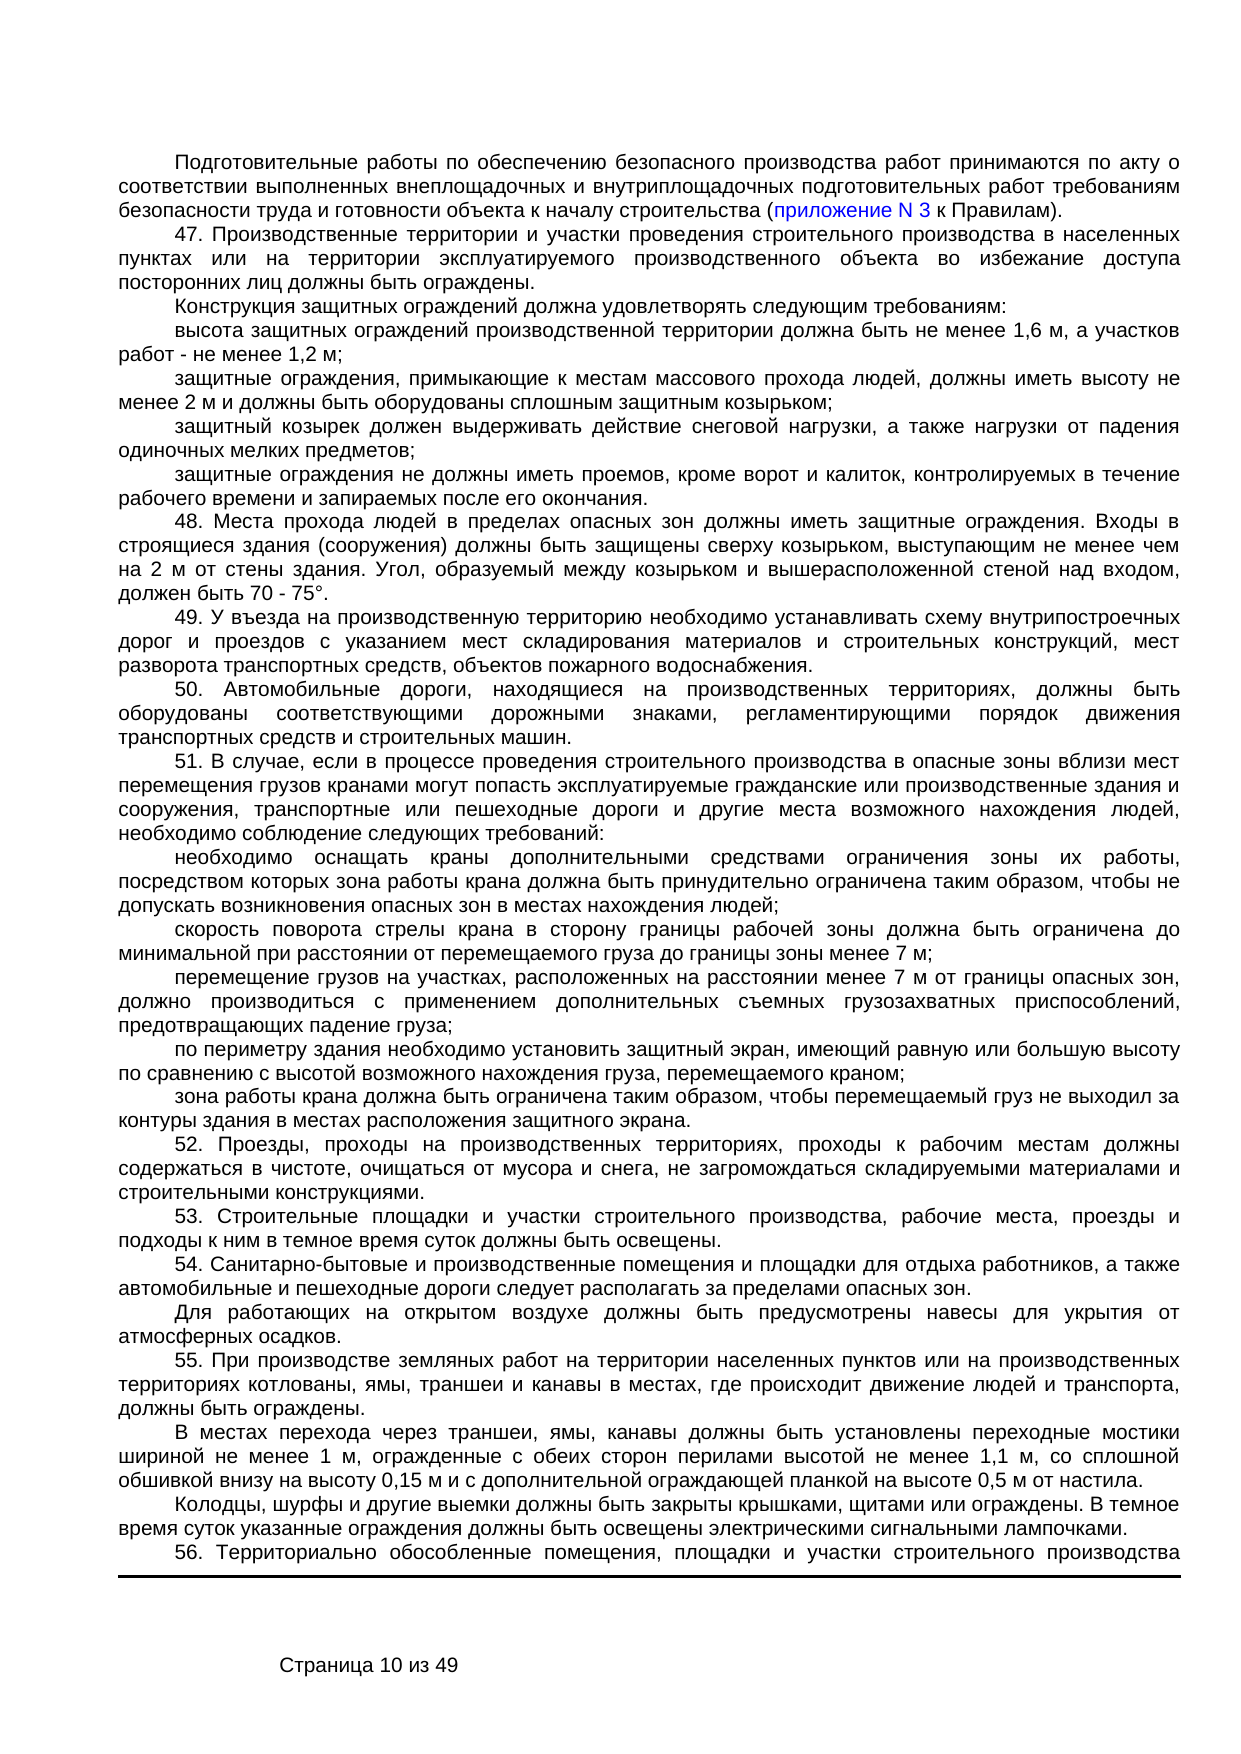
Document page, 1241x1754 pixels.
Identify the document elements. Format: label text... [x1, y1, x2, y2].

text Конструкция защитных ограждений должна удовлетворять следующим требованиям: [118, 294, 1181, 318]
text перемещение грузов на участках, расположенных на расстоянии менее 7 м от границы опасных зон, должно производиться с применением дополнительных съемных грузозахватных приспособлений, предотвращающих падение груза; [118, 964, 1181, 1036]
text защитные ограждения не должны иметь проемов, кроме ворот и калиток, контролируемых в течение рабочего времени и запираемых после его окончания. [118, 461, 1181, 509]
text необходимо оснащать краны дополнительными средствами ограничения зоны их работы, посредством которых зона работы крана должна быть принудительно ограничена таким образом, чтобы не допускать возникновения опасных зон в местах нахождения людей; [118, 845, 1181, 917]
text 50. Автомобильные дороги, находящиеся на производственных территориях, должны быть оборудованы соответствующими дорожными знаками, регламентирующими порядок движения транспортных средств и строительных машин. [118, 677, 1181, 749]
text 52. Проезды, проходы на производственных территориях, проходы к рабочим местам должны содержаться в чистоте, очищаться от мусора и снега, не загромождаться складируемыми материалами и строительными конструкциями. [118, 1132, 1181, 1204]
text по периметру здания необходимо установить защитный экран, имеющий равную или большую высоту по сравнению с высотой возможного нахождения груза, перемещаемого краном; [118, 1036, 1181, 1084]
text защитный козырек должен выдерживать действие снеговой нагрузки, а также нагрузки от падения одиночных мелких предметов; [118, 413, 1181, 461]
text 51. В случае, если в процессе проведения строительного производства в опасные зоны вблизи мест перемещения грузов кранами могут попасть эксплуатируемые гражданские или производственные здания и сооружения, транспортные или пешеходные дороги и другие места возможного нахождения людей, необходимо соблюдение следующих требований: [118, 749, 1181, 845]
text защитные ограждения, примыкающие к местам массового прохода людей, должны иметь высоту не менее 2 м и должны быть оборудованы сплошным защитным козырьком; [118, 366, 1181, 413]
text 49. У въезда на производственную территорию необходимо устанавливать схему внутрипостроечных дорог и проездов с указанием мест складирования материалов и строительных конструкций, мест разворота транспортных средств, объектов пожарного водоснабжения. [118, 605, 1181, 677]
text высота защитных ограждений производственной территории должна быть не менее 1,6 м, а участков работ - не менее 1,2 м; [118, 318, 1181, 366]
text скорость поворота стрелы крана в сторону границы рабочей зоны должна быть ограничена до минимальной при расстоянии от перемещаемого груза до границы зоны менее 7 м; [118, 917, 1181, 964]
text В местах перехода через траншеи, ямы, канавы должны быть установлены переходные мостики шириной не менее 1 м, огражденные с обеих сторон перилами высотой не менее 1,1 м, со сплошной обшивкой внизу на высоту 0,15 м и с дополнительной ограждающей планкой на высоте 0,5 м от настила. [118, 1420, 1181, 1492]
text Для работающих на открытом воздухе должны быть предусмотрены навесы для укрытия от атмосферных осадков. [118, 1300, 1181, 1348]
text 53. Строительные площадки и участки строительного производства, рабочие места, проезды и подходы к ним в темное время суток должны быть освещены. [118, 1204, 1181, 1252]
text Подготовительные работы по обеспечению безопасного производства работ принимаются по акту о соответствии выполненных внеплощадочных и внутриплощадочных подготовительных работ требованиям безопасности труда и готовности объекта к началу строительства (приложение N 3 к Правилам). [118, 150, 1181, 222]
text зона работы крана должна быть ограничена таким образом, чтобы перемещаемый груз не выходил за контуры здания в местах расположения защитного экрана. [118, 1084, 1181, 1132]
text 54. Санитарно-бытовые и производственные помещения и площадки для отдыха работников, а также автомобильные и пешеходные дороги следует располагать за пределами опасных зон. [118, 1252, 1181, 1300]
text 47. Производственные территории и участки проведения строительного производства в населенных пунктах или на территории эксплуатируемого производственного объекта во избежание доступа посторонних лиц должны быть ограждены. [118, 222, 1181, 294]
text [118, 1539, 1181, 1563]
text 55. При производстве земляных работ на территории населенных пунктов или на производственных территориях котлованы, ямы, траншеи и канавы в местах, где происходит движение людей и транспорта, должны быть ограждены. [118, 1348, 1181, 1420]
text Колодцы, шурфы и другие выемки должны быть закрыты крышками, щитами или ограждены. В темное время суток указанные ограждения должны быть освещены электрическими сигнальными лампочками. [118, 1492, 1181, 1539]
text 48. Места прохода людей в пределах опасных зон должны иметь защитные ограждения. Входы в строящиеся здания (сооружения) должны быть защищены сверху козырьком, выступающим не менее чем на 2 м от стены здания. Угол, образуемый между козырьком и вышерасположенной стеной над входом, должен быть 70 - 75°. [118, 509, 1181, 605]
